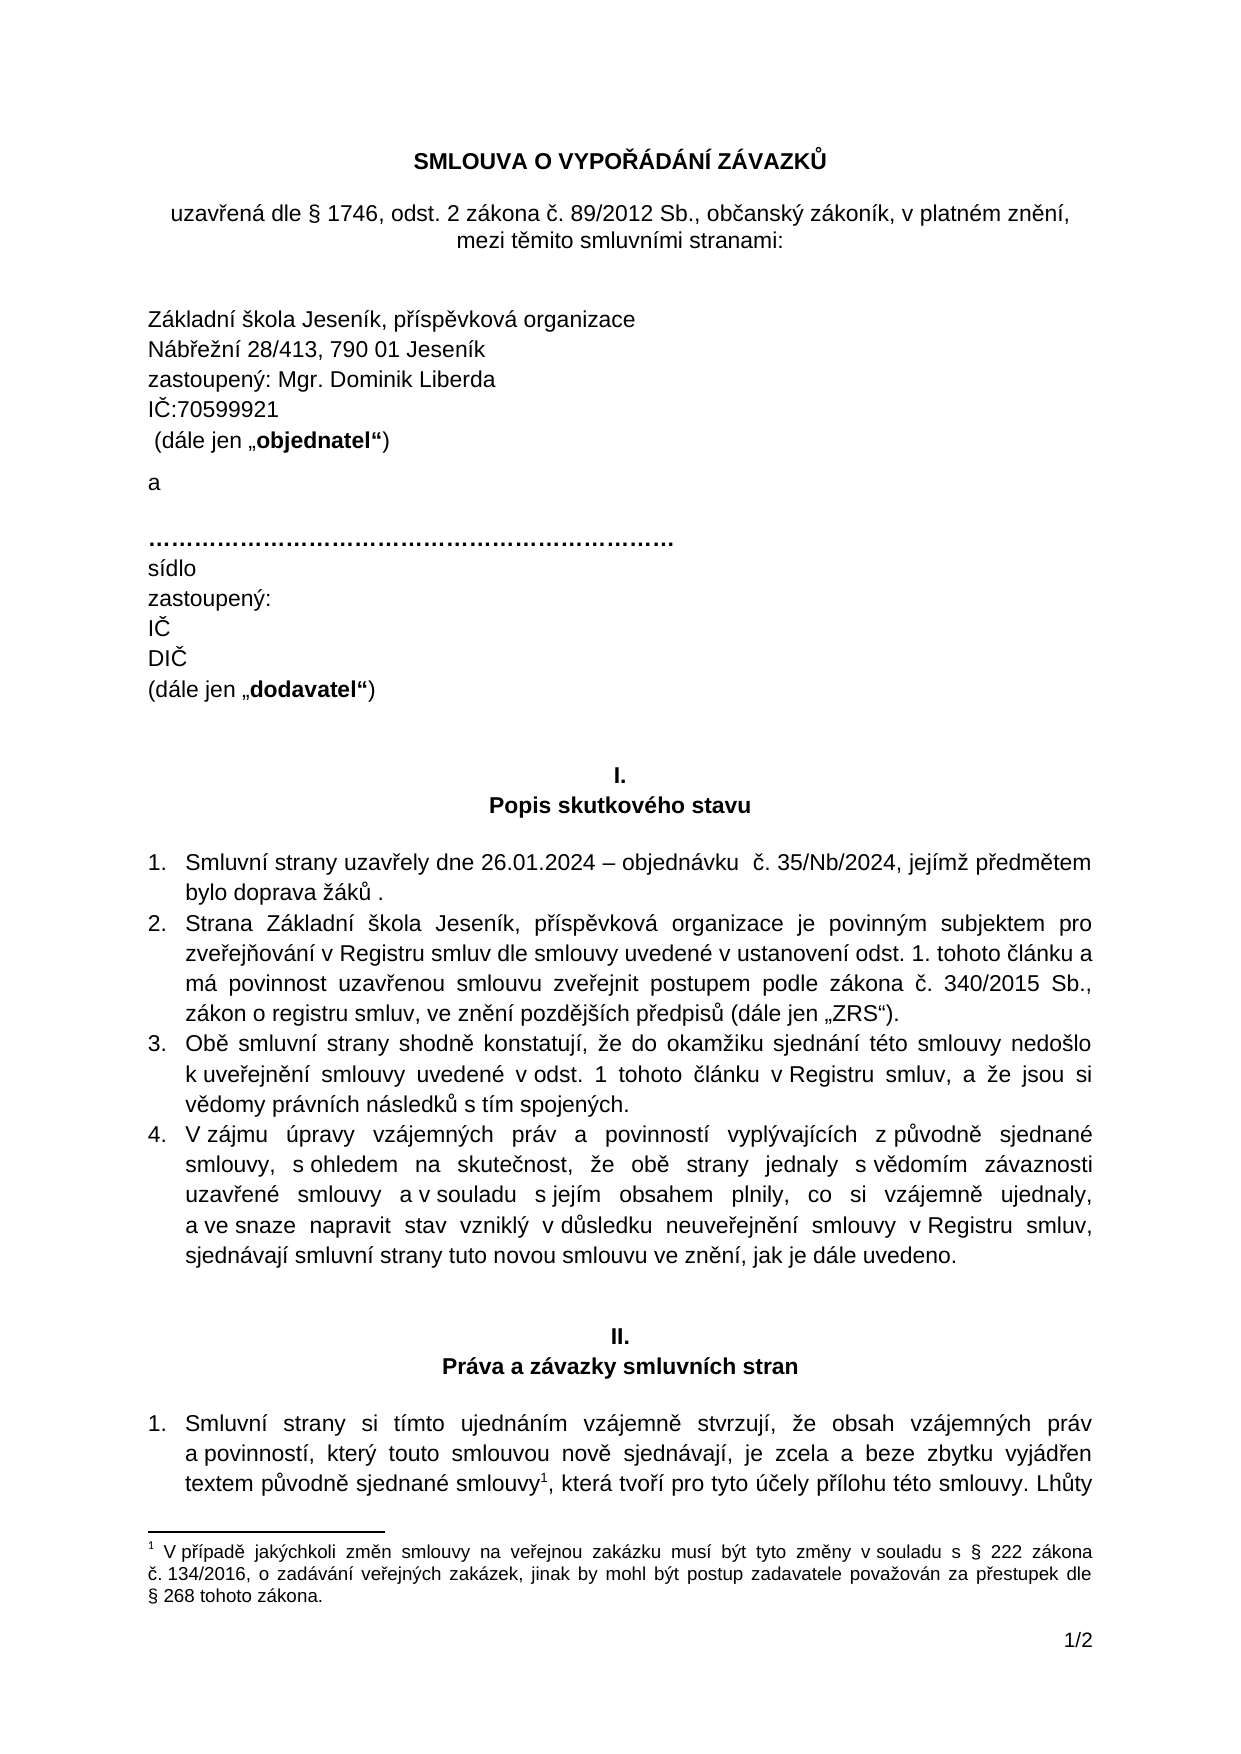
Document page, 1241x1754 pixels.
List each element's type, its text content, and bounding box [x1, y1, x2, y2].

title Smlouva o vypořádání závazků [148, 148, 1093, 174]
text I. [148, 762, 1093, 789]
list Obě smluvní strany shodně konstatují, že do okamžiku sjednání této smlouvy nedošlo k uveřejnění smlouvy uvedené v odst. 1 tohoto článku v Registru smluv, a že jsou si vědomy právních následků s tím spojených. [148, 1030, 1093, 1117]
text IČ [148, 615, 1093, 641]
list V zájmu úpravy vzájemných práv a povinností vyplývajících z původně sjednané smlouvy, s ohledem na skutečnost, že obě strany jednaly s vědomím závaznosti uzavřené smlouvy a v souladu s jejím obsahem plnily, co si vzájemně ujednaly, a ve snaze napravit stav vzniklý v důsledku neuveřejnění smlouvy v Registru smluv, sjednávají smluvní strany tuto novou smlouvu ve znění, jak je dále uvedeno. [148, 1121, 1093, 1268]
text Základní škola Jeseník, příspěvková organizace [148, 306, 1093, 332]
text sídlo [148, 555, 1093, 581]
text DIČ [148, 645, 1093, 672]
text uzavřená dle § 1746, odst. 2 zákona č. 89/2012 Sb., občanský zákoník, v platném znění, mezi těmito smluvními stranami: [148, 200, 1093, 253]
text (dále jen „dodavatel“) [148, 676, 1093, 702]
text a [148, 469, 1093, 496]
text Práva a závazky smluvních stran [148, 1353, 1093, 1379]
text zastoupený: [148, 585, 1093, 611]
list Smluvní strany uzavřely dne 26.01.2024 – objednávku č. 35/Nb/2024, jejímž předmětem bylo doprava žáků . [148, 849, 1093, 906]
text zastoupený: Mgr. Dominik Liberda [148, 366, 1093, 392]
text II. [148, 1323, 1093, 1349]
list Strana Základní škola Jeseník, příspěvková organizace je povinným subjektem pro zveřejňování v Registru smluv dle smlouvy uvedené v ustanovení odst. 1. tohoto článku a má povinnost uzavřenou smlouvu zveřejnit postupem podle zákona č. 340/2015 Sb., zákon o registru smluv, ve znění pozdějších předpisů (dále jen „ZRS“). [148, 909, 1093, 1026]
text Nábřežní 28/413, 790 01 Jeseník [148, 336, 1093, 362]
text IČ:70599921 [148, 396, 1093, 423]
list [148, 1410, 1093, 1497]
text (dále jen „objednatel“) [148, 427, 1093, 453]
text …………………………………………………………… [148, 524, 1093, 551]
text Popis skutkového stavu [148, 792, 1093, 819]
